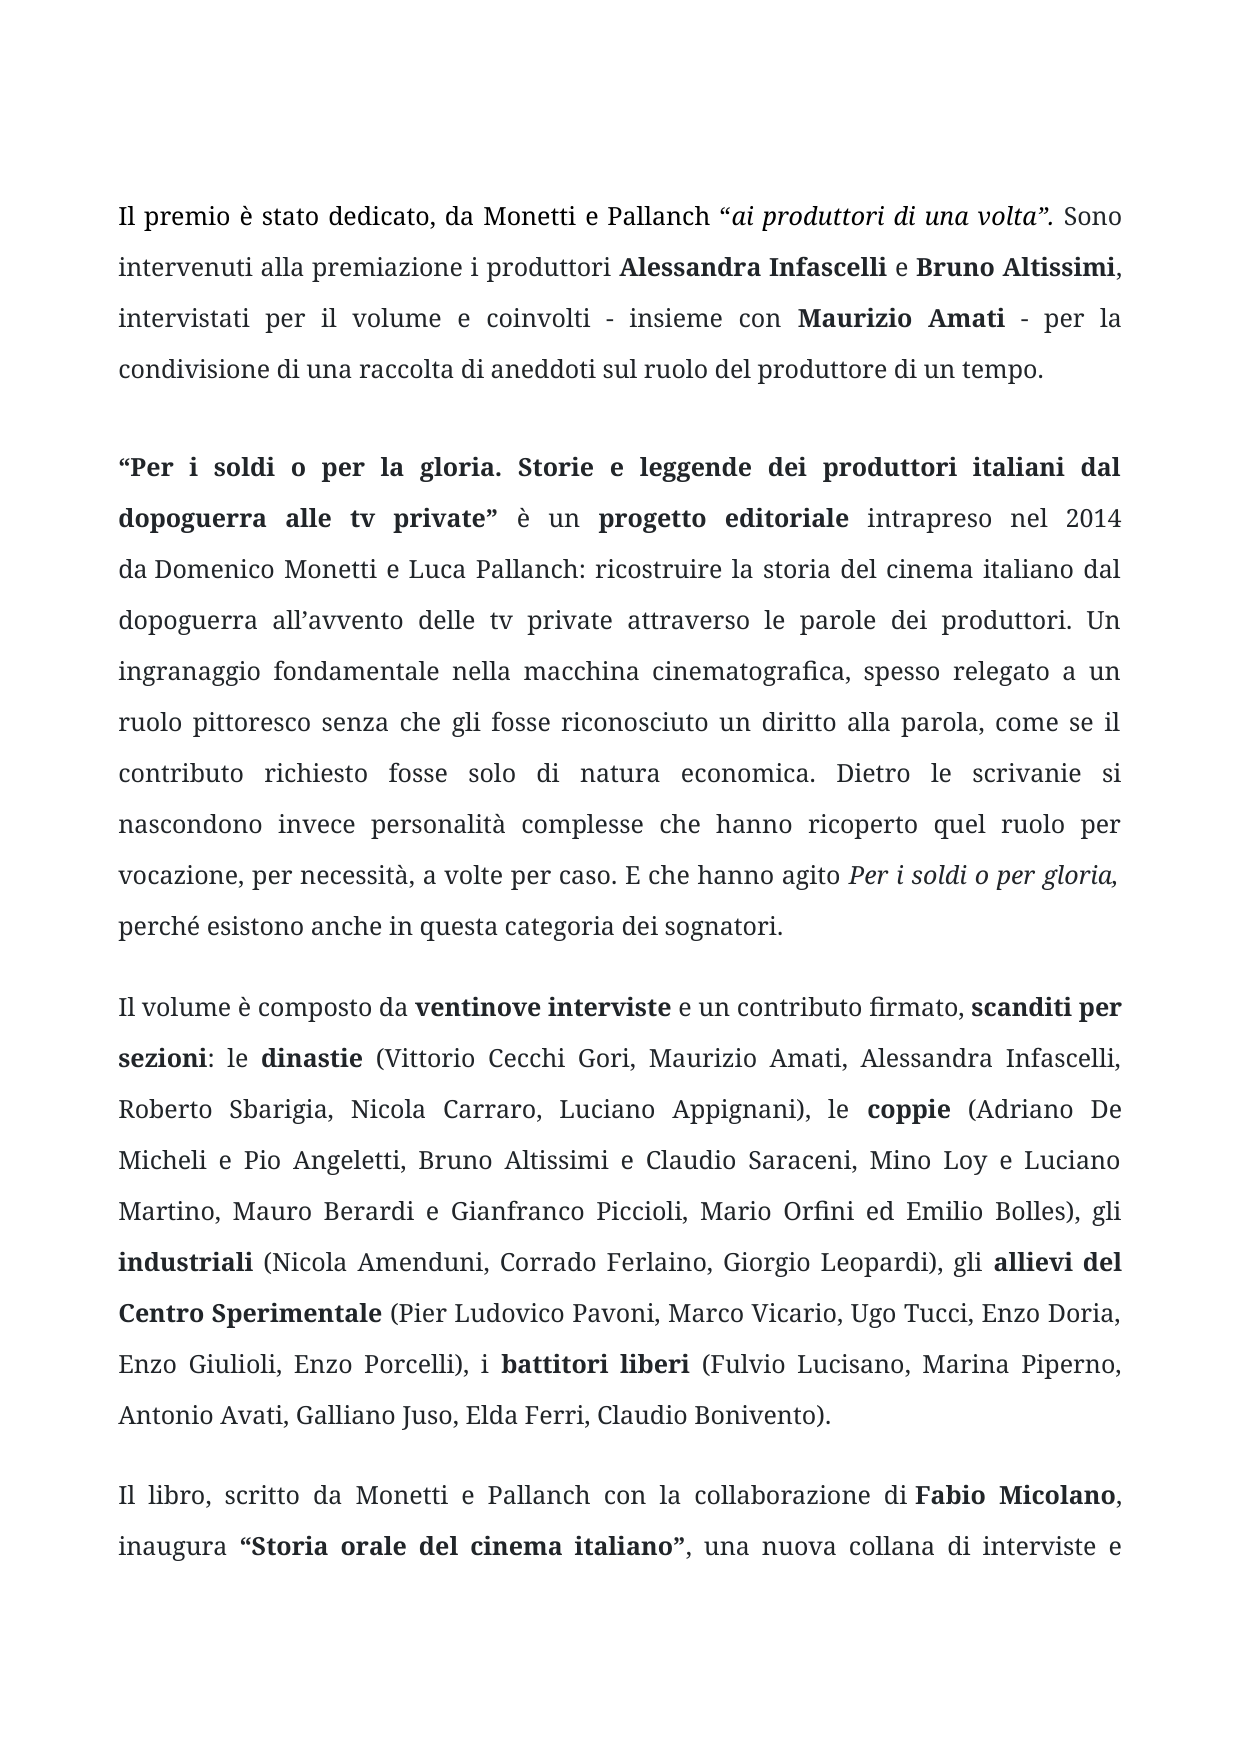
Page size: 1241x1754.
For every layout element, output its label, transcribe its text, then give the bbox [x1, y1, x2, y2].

text Il premio è stato dedicato, da Monetti e Pallanch “ai produttori di una volta”. Sono intervenuti alla premiazione i produttori Alessandra Infascelli e Bruno Altissimi, intervistati per il volume e coinvolti - insieme con Maurizio Amati - per la condivisione di una raccolta di aneddoti sul ruolo del produttore di un tempo. [118, 199, 1122, 386]
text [118, 1478, 1122, 1563]
text “Per i soldi o per la gloria. Storie e leggende dei produttori italiani dal dopoguerra alle tv private” è un progetto editoriale intrapreso nel 2014 da Domenico Monetti e Luca Pallanch: ricostruire la storia del cinema italiano dal dopoguerra all’avvento delle tv private attraverso le parole dei produttori. Un ingranaggio fondamentale nella macchina cinematografica, spesso relegato a un ruolo pittoresco senza che gli fosse riconosciuto un diritto alla parola, come se il contributo richiesto fosse solo di natura economica. Dietro le scrivanie si nascondono invece personalità complesse che hanno ricoperto quel ruolo per vocazione, per necessità, a volte per caso. E che hanno agito Per i soldi o per gloria, perché esistono anche in questa categoria dei sognatori. [118, 403, 1122, 943]
text Il volume è composto da ventinove interviste e un contributo firmato, scanditi per sezioni: le dinastie (Vittorio Cecchi Gori, Maurizio Amati, Alessandra Infascelli, Roberto Sbarigia, Nicola Carraro, Luciano Appignani), le coppie (Adriano De Micheli e Pio Angeletti, Bruno Altissimi e Claudio Saraceni, Mino Loy e Luciano Martino, Mauro Berardi e Gianfranco Piccioli, Mario Orfini ed Emilio Bolles), gli industriali (Nicola Amenduni, Corrado Ferlaino, Giorgio Leopardi), gli allievi del Centro Sperimentale (Pier Ludovico Pavoni, Marco Vicario, Ugo Tucci, Enzo Doria, Enzo Giulioli, Enzo Porcelli), i battitori liberi (Fulvio Lucisano, Marina Piperno, Antonio Avati, Galliano Juso, Elda Ferri, Claudio Bonivento). [118, 989, 1122, 1432]
